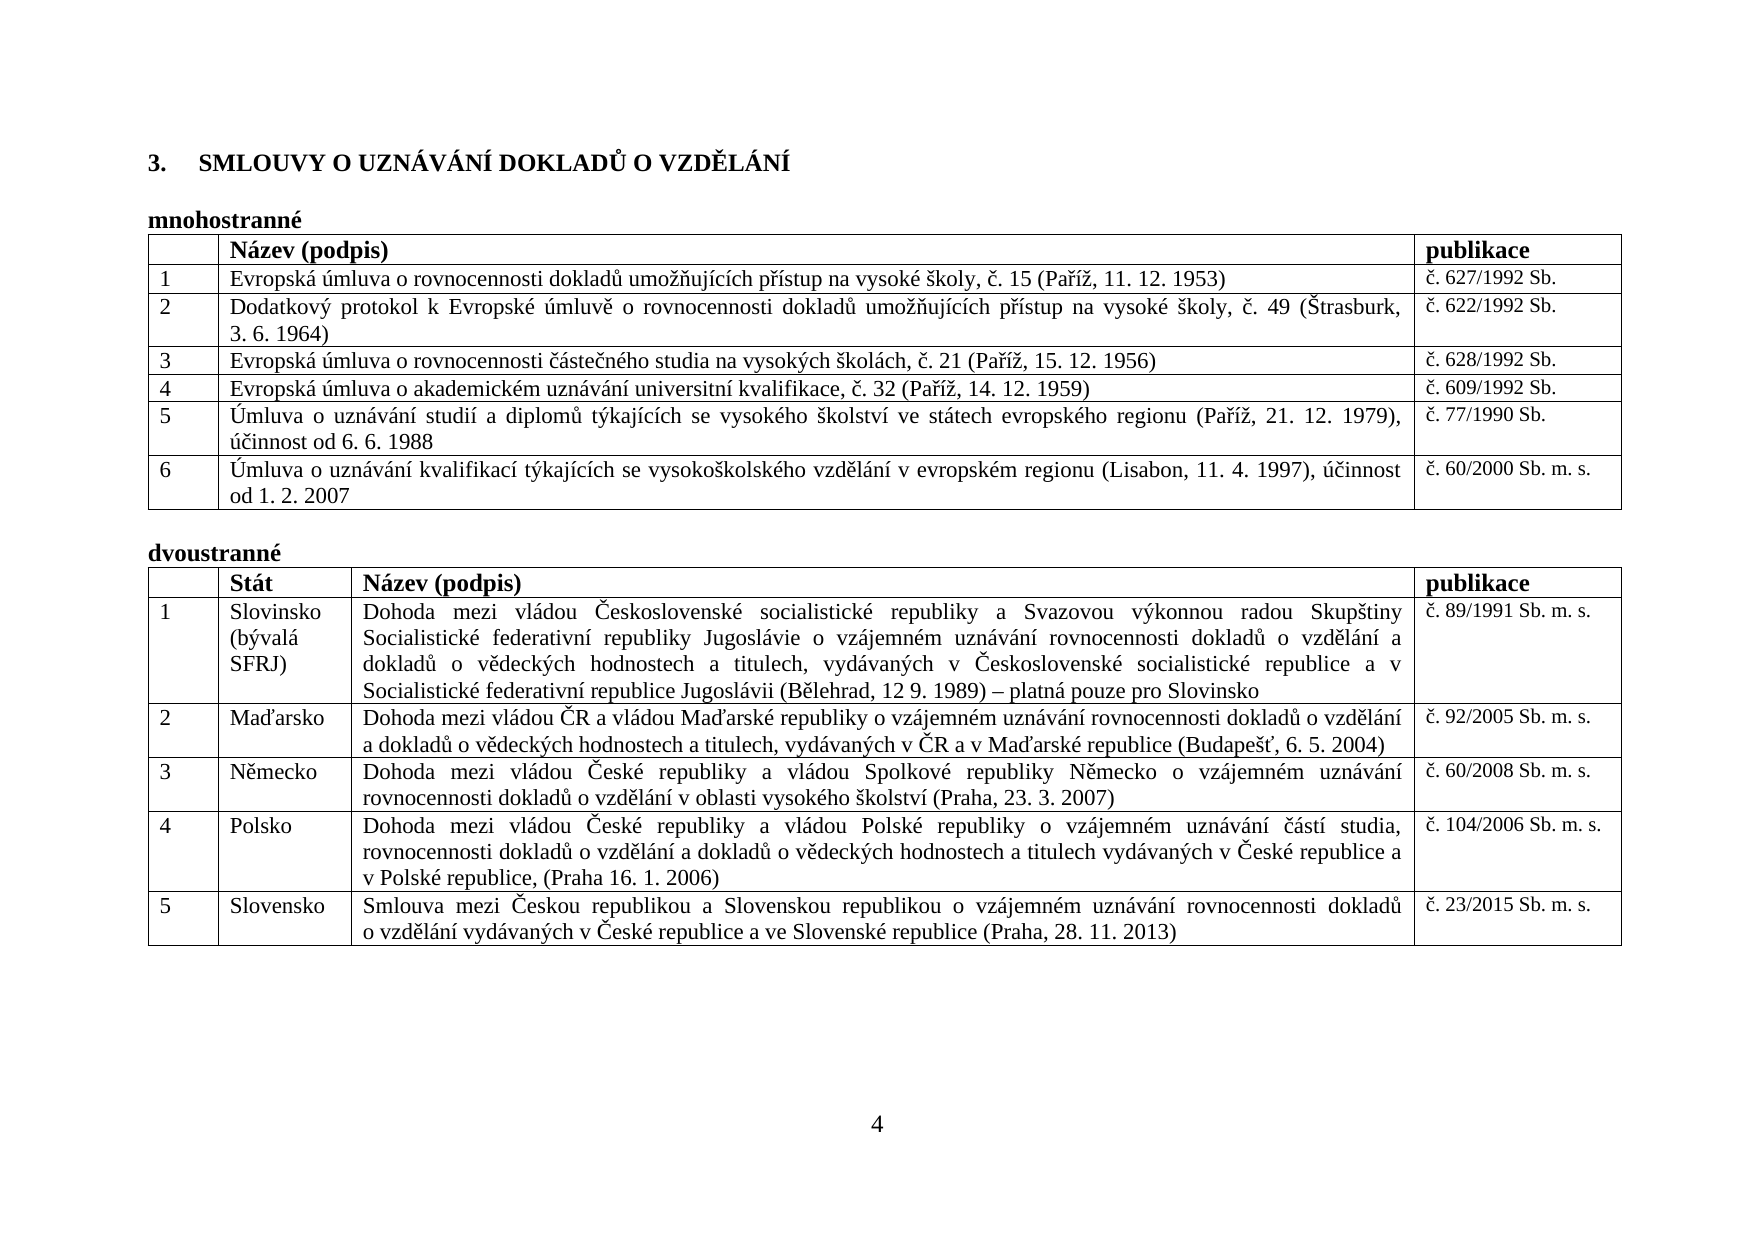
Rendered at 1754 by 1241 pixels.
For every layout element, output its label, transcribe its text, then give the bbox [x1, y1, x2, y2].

table_cell 1 [149, 598, 218, 703]
table_header Název (podpis) [352, 568, 1414, 597]
table_cell Slovinsko (bývalá SFRJ) [219, 598, 351, 703]
table_cell Evropská úmluva o akademickém uznávání universitní kvalifikace, č. 32 (Paříž, 14. 12. 1959) [219, 375, 1414, 401]
table_cell Polsko [219, 812, 351, 891]
table_cell Maďarsko [219, 704, 351, 757]
table_cell 2 [149, 704, 218, 757]
text mnohostranné [148, 205, 1606, 234]
table_cell č. 77/1990 Sb. [1415, 402, 1621, 455]
table_cell 5 [149, 892, 218, 944]
table_header [149, 235, 218, 264]
table_cell 4 [149, 375, 218, 401]
table_cell Dohoda mezi vládou České republiky a vládou Spolkové republiky Německo o vzájemném uznávání rovnocennosti dokladů o vzdělání v oblasti vysokého školství (Praha, 23. 3. 2007) [352, 758, 1414, 811]
table_header publikace [1415, 568, 1621, 597]
table_cell Evropská úmluva o rovnocennosti dokladů umožňujících přístup na vysoké školy, č. 15 (Paříž, 11. 12. 1953) [219, 265, 1414, 292]
table_cell Německo [219, 758, 351, 811]
table_cell č. 609/1992 Sb. [1415, 375, 1621, 401]
table_cell Dodatkový protokol k Evropské úmluvě o rovnocennosti dokladů umožňujících přístup na vysoké školy, č. 49 (Štrasburk, 3. 6. 1964) [219, 294, 1414, 346]
table_cell č. 92/2005 Sb. m. s. [1415, 704, 1621, 757]
table_cell č. 23/2015 Sb. m. s. [1415, 892, 1621, 944]
table_header Stát [219, 568, 351, 597]
table_cell 5 [149, 402, 218, 455]
table_cell 2 [149, 294, 218, 346]
table_cell Úmluva o uznávání studií a diplomů týkajících se vysokého školství ve státech evropského regionu (Paříž, 21. 12. 1979), účinnost od 6. 6. 1988 [219, 402, 1414, 455]
table_cell č. 89/1991 Sb. m. s. [1415, 598, 1621, 703]
text dvoustranné [148, 538, 1606, 567]
table_cell č. 60/2000 Sb. m. s. [1415, 456, 1621, 508]
table_cell Smlouva mezi Českou republikou a Slovenskou republikou o vzájemném uznávání rovnocennosti dokladů o vzdělání vydávaných v České republice a ve Slovenské republice (Praha, 28. 11. 2013) [352, 892, 1414, 944]
table_cell č. 627/1992 Sb. [1415, 265, 1621, 292]
table_header publikace [1415, 235, 1621, 264]
table_cell č. 622/1992 Sb. [1415, 294, 1621, 346]
table_cell 3 [149, 758, 218, 811]
table_cell Dohoda mezi vládou Československé socialistické republiky a Svazovou výkonnou radou Skupštiny Socialistické federativní republiky Jugoslávie o vzájemném uznávání rovnocennosti dokladů o vzdělání a dokladů o vědeckých hodnostech a titulech, vydávaných v Československé socialistické republice a v Socialistické federativní republice Jugoslávii (Bělehrad, 12 9. 1989) – platná pouze pro Slovinsko [352, 598, 1414, 703]
table_cell 3 [149, 347, 218, 373]
table_cell č. 104/2006 Sb. m. s. [1415, 812, 1621, 891]
table_cell Dohoda mezi vládou České republiky a vládou Polské republiky o vzájemném uznávání částí studia, rovnocennosti dokladů o vzdělání a dokladů o vědeckých hodnostech a titulech vydávaných v České republice a v Polské republice, (Praha 16. 1. 2006) [352, 812, 1414, 891]
table_cell 6 [149, 456, 218, 508]
table_cell 1 [149, 265, 218, 292]
table_header [149, 568, 218, 597]
table_cell č. 628/1992 Sb. [1415, 347, 1621, 373]
table_cell Dohoda mezi vládou ČR a vládou Maďarské republiky o vzájemném uznávání rovnocennosti dokladů o vzdělání a dokladů o vědeckých hodnostech a titulech, vydávaných v ČR a v Maďarské republice (Budapešť, 6. 5. 2004) [352, 704, 1414, 757]
table_cell Úmluva o uznávání kvalifikací týkajících se vysokoškolského vzdělání v evropském regionu (Lisabon, 11. 4. 1997), účinnost od 1. 2. 2007 [219, 456, 1414, 508]
table_cell Slovensko [219, 892, 351, 944]
table_cell č. 60/2008 Sb. m. s. [1415, 758, 1621, 811]
text 3. SMLOUVY O UZNÁVÁNÍ DOKLADů O VZDĚLÁNÍ [148, 148, 1606, 176]
table_cell Evropská úmluva o rovnocennosti částečného studia na vysokých školách, č. 21 (Paříž, 15. 12. 1956) [219, 347, 1414, 373]
table_cell 4 [149, 812, 218, 891]
table_header Název (podpis) [219, 235, 1414, 264]
